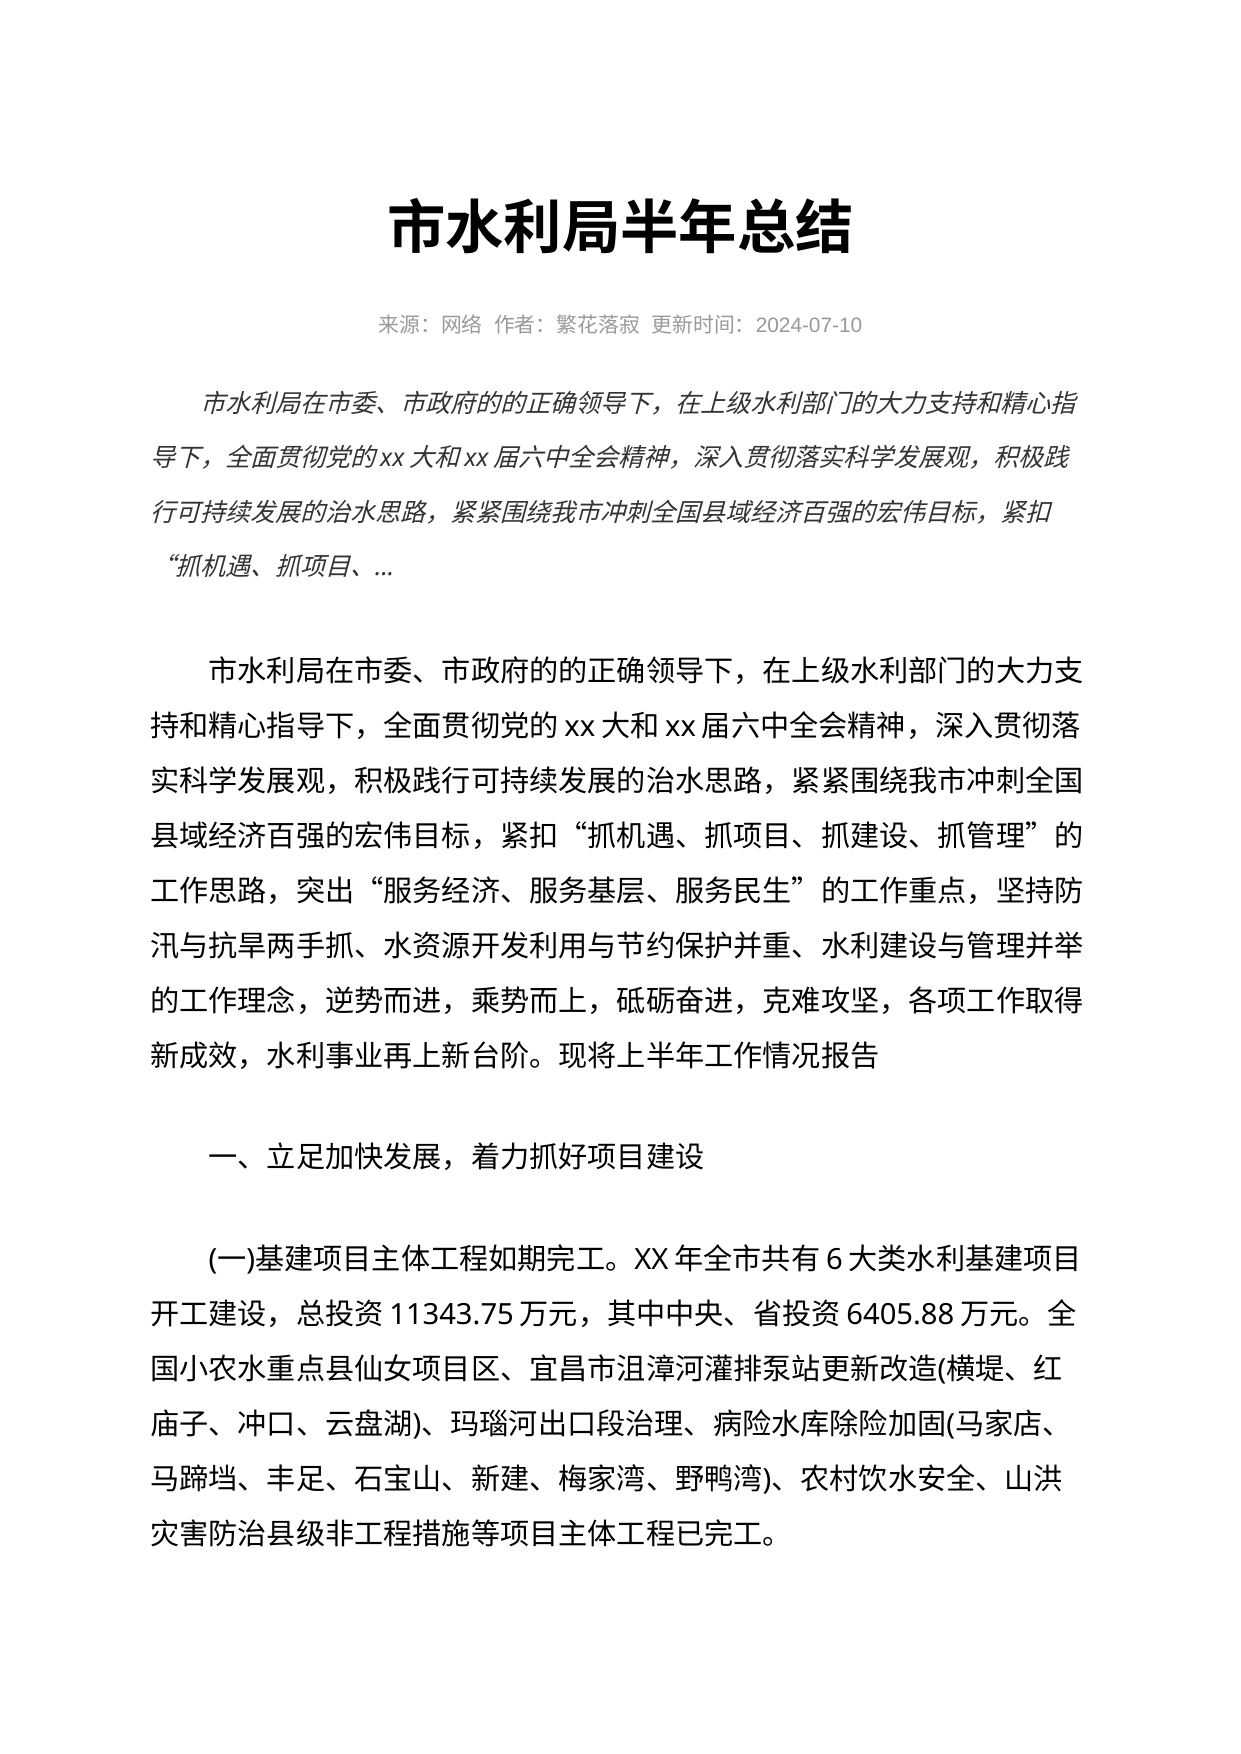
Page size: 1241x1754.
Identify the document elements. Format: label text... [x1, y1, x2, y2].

text 市水利局在市委、市政府的的正确领导下，在上级水利部门的大力支持和精心指导下，全面贯彻党的xx大和xx届六中全会精神，深入贯彻落实科学发展观，积极践行可持续发展的治水思路，紧紧围绕我市冲刺全国县域经济百强的宏伟目标，紧扣“抓机遇、抓项目、抓建设、抓管理”的工作思路，突出“服务经济、服务基层、服务民生”的工作重点，坚持防汛与抗旱两手抓、水资源开发利用与节约保护并重、水利建设与管理并举的工作理念，逆势而进，乘势而上，砥砺奋进，克难攻坚，各项工作取得新成效，水利事业再上新台阶。现将上半年工作情况报告 [150, 648, 1090, 1074]
text 来源：网络 作者：繁花落寂 更新时间：2024-07-10 [150, 313, 1090, 337]
subtitle 市水利局半年总结 [150, 181, 1090, 266]
text 一、立足加快发展，着力抓好项目建设 [150, 1134, 1090, 1176]
text 市水利局在市委、市政府的的正确领导下，在上级水利部门的大力支持和精心指导下，全面贯彻党的xx大和xx届六中全会精神，深入贯彻落实科学发展观，积极践行可持续发展的治水思路，紧紧围绕我市冲刺全国县域经济百强的宏伟目标，紧扣“抓机遇、抓项目、... [150, 383, 1090, 583]
text (一)基建项目主体工程如期完工。XX年全市共有6大类水利基建项目开工建设，总投资11343.75万元，其中中央、省投资6405.88万元。全国小农水重点县仙女项目区、宜昌市沮漳河灌排泵站更新改造(横堤、红庙子、冲口、云盘湖)、玛瑙河出口段治理、病险水库除险加固(马家店、马蹄垱、丰足、石宝山、新建、梅家湾、野鸭湾)、农村饮水安全、山洪灾害防治县级非工程措施等项目主体工程已完工。 [150, 1236, 1090, 1553]
